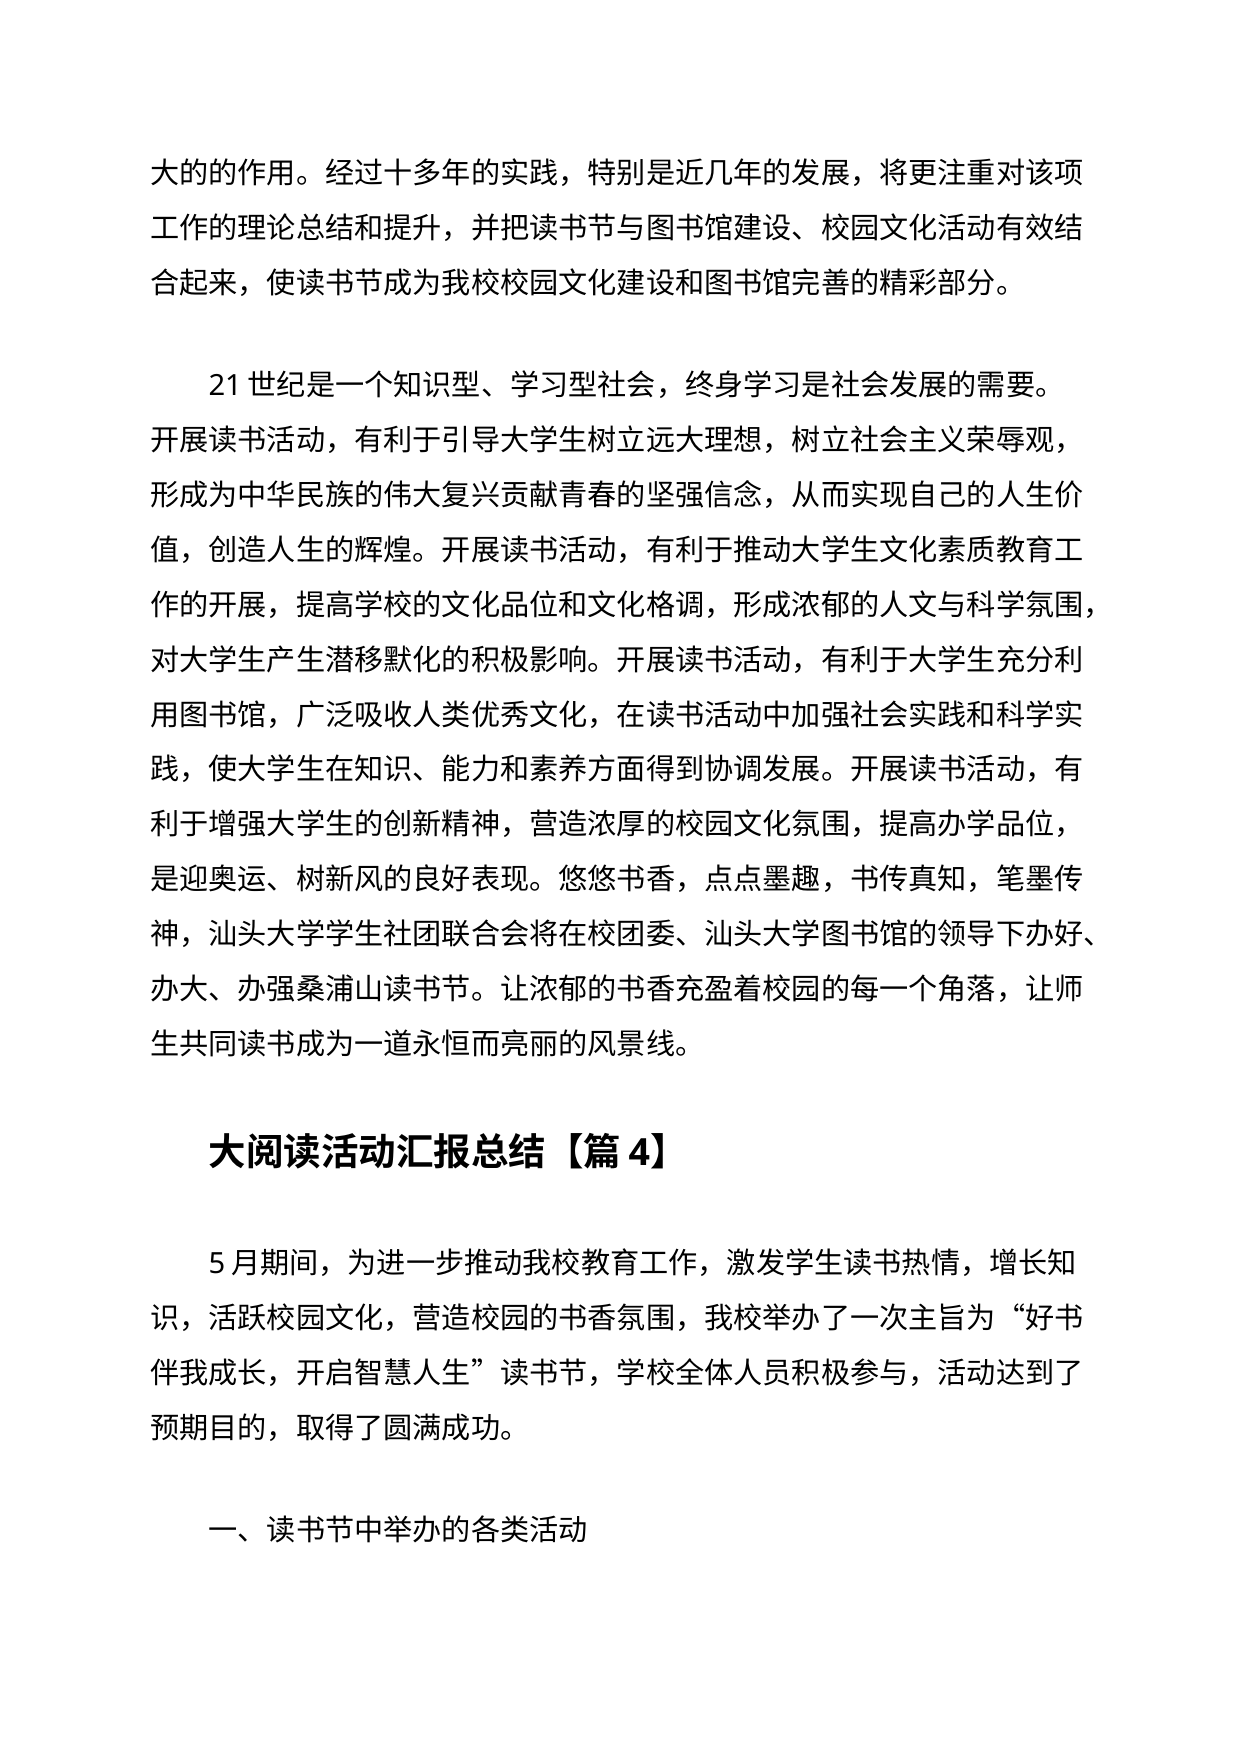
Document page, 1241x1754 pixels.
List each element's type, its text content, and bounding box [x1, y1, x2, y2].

text 一、读书节中举办的各类活动 [150, 1506, 1090, 1549]
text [150, 150, 1090, 302]
text 大阅读活动汇报总结【篇4】 [150, 1122, 1090, 1177]
text 5月期间，为进一步推动我校教育工作，激发学生读书热情，增长知识，活跃校园文化，营造校园的书香氛围，我校举办了一次主旨为“好书伴我成长，开启智慧人生”读书节，学校全体人员积极参与，活动达到了预期目的，取得了圆满成功。 [150, 1240, 1090, 1447]
text 21世纪是一个知识型、学习型社会，终身学习是社会发展的需要。开展读书活动，有利于引导大学生树立远大理想，树立社会主义荣辱观，形成为中华民族的伟大复兴贡献青春的坚强信念，从而实现自己的人生价值，创造人生的辉煌。开展读书活动，有利于推动大学生文化素质教育工作的开展，提高学校的文化品位和文化格调，形成浓郁的人文与科学氛围，对大学生产生潜移默化的积极影响。开展读书活动，有利于大学生充分利用图书馆，广泛吸收人类优秀文化，在读书活动中加强社会实践和科学实践，使大学生在知识、能力和素养方面得到协调发展。开展读书活动，有利于增强大学生的创新精神，营造浓厚的校园文化氛围，提高办学品位，是迎奥运、树新风的良好表现。悠悠书香，点点墨趣，书传真知，笔墨传神，汕头大学学生社团联合会将在校团委、汕头大学图书馆的领导下办好、办大、办强桑浦山读书节。让浓郁的书香充盈着校园的每一个角落，让师生共同读书成为一道永恒而亮丽的风景线。 [150, 362, 1090, 1063]
